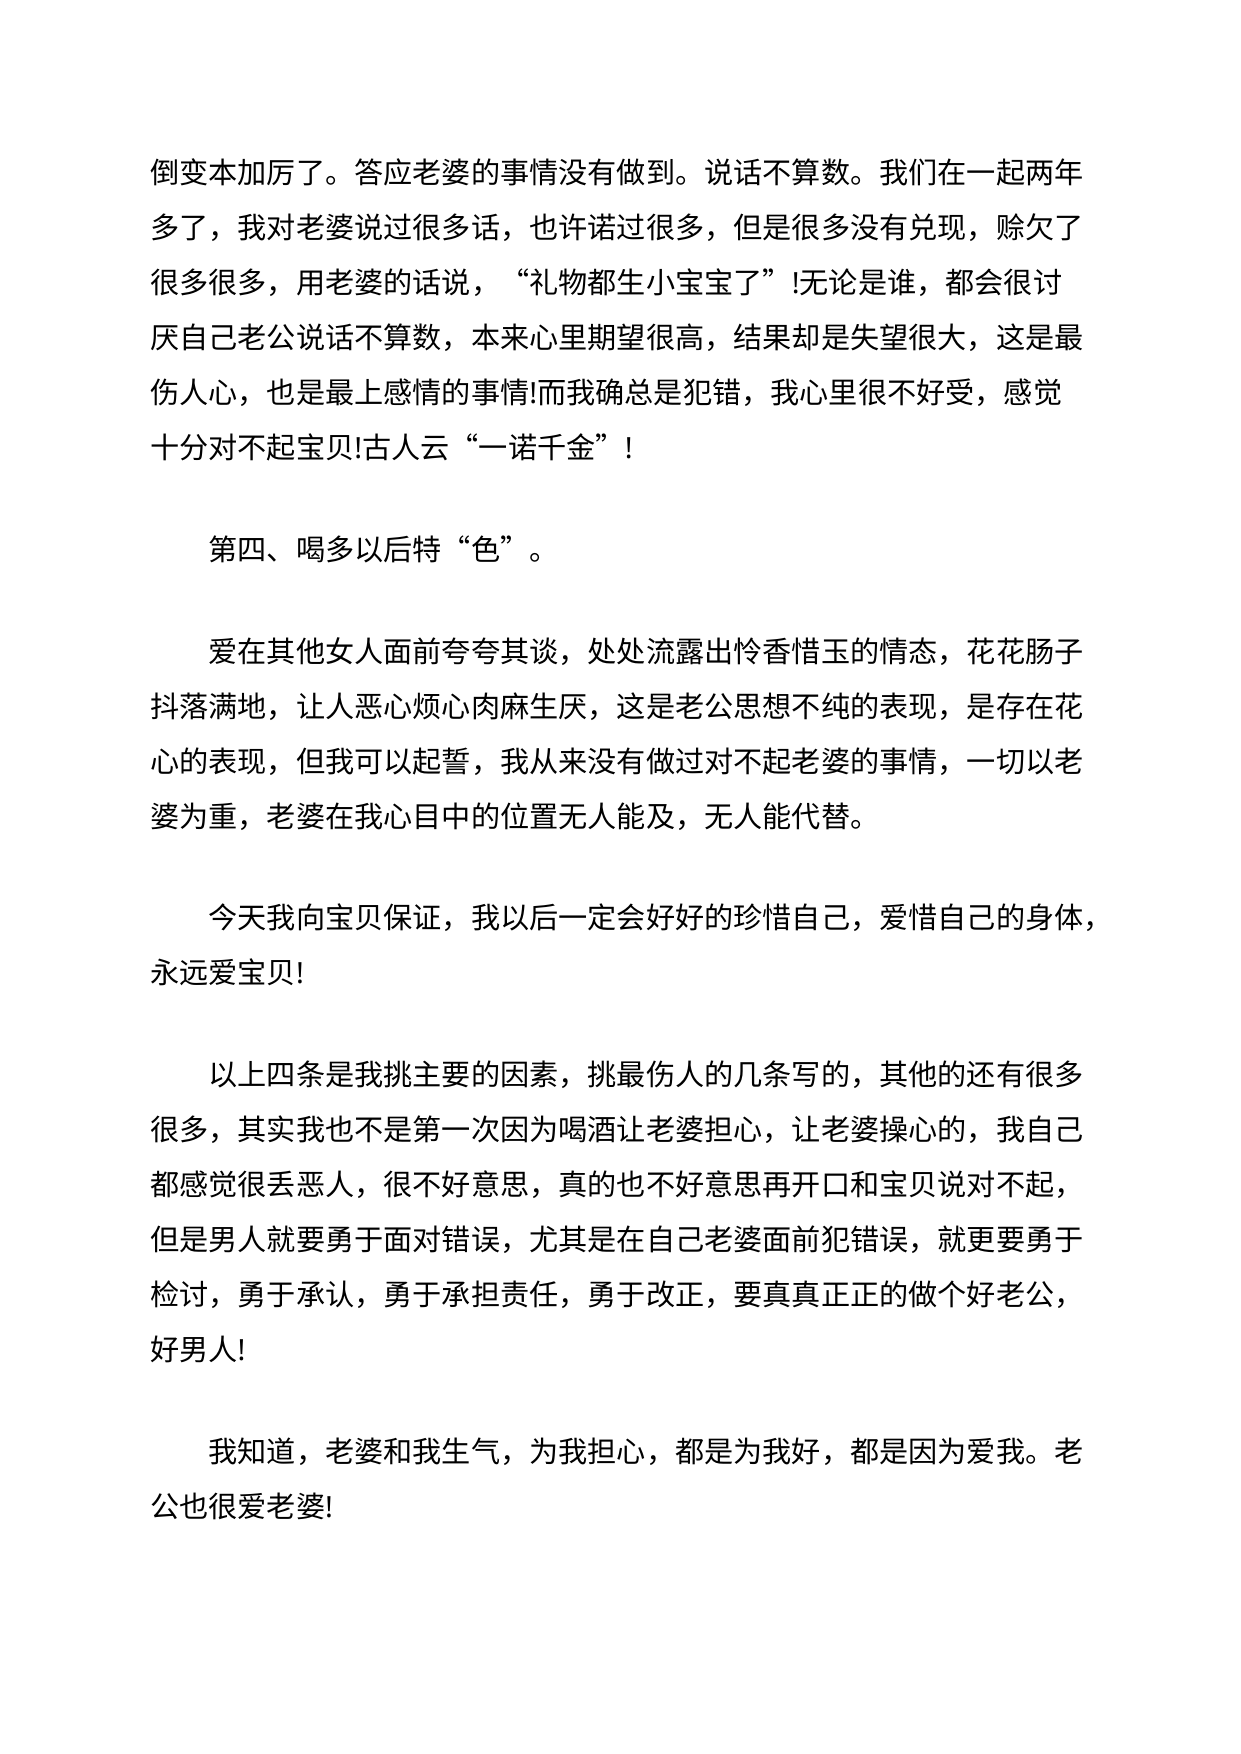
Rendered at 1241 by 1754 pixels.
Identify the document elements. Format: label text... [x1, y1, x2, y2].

text 第四、喝多以后特“色”。 [150, 527, 1090, 569]
text 以上四条是我挑主要的因素，挑最伤人的几条写的，其他的还有很多很多，其实我也不是第一次因为喝酒让老婆担心，让老婆操心的，我自己都感觉很丢恶人，很不好意思，真的也不好意思再开口和宝贝说对不起，但是男人就要勇于面对错误，尤其是在自己老婆面前犯错误，就更要勇于检讨，勇于承认，勇于承担责任，勇于改正，要真真正正的做个好老公，好男人! [150, 1052, 1090, 1369]
text 今天我向宝贝保证，我以后一定会好好的珍惜自己，爱惜自己的身体，永远爱宝贝! [150, 895, 1090, 992]
text 爱在其他女人面前夸夸其谈，处处流露出怜香惜玉的情态，花花肠子抖落满地，让人恶心烦心肉麻生厌，这是老公思想不纯的表现，是存在花心的表现，但我可以起誓，我从来没有做过对不起老婆的事情，一切以老婆为重，老婆在我心目中的位置无人能及，无人能代替。 [150, 628, 1090, 835]
text 我知道，老婆和我生气，为我担心，都是为我好，都是因为爱我。老公也很爱老婆! [150, 1428, 1090, 1526]
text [150, 150, 1090, 467]
